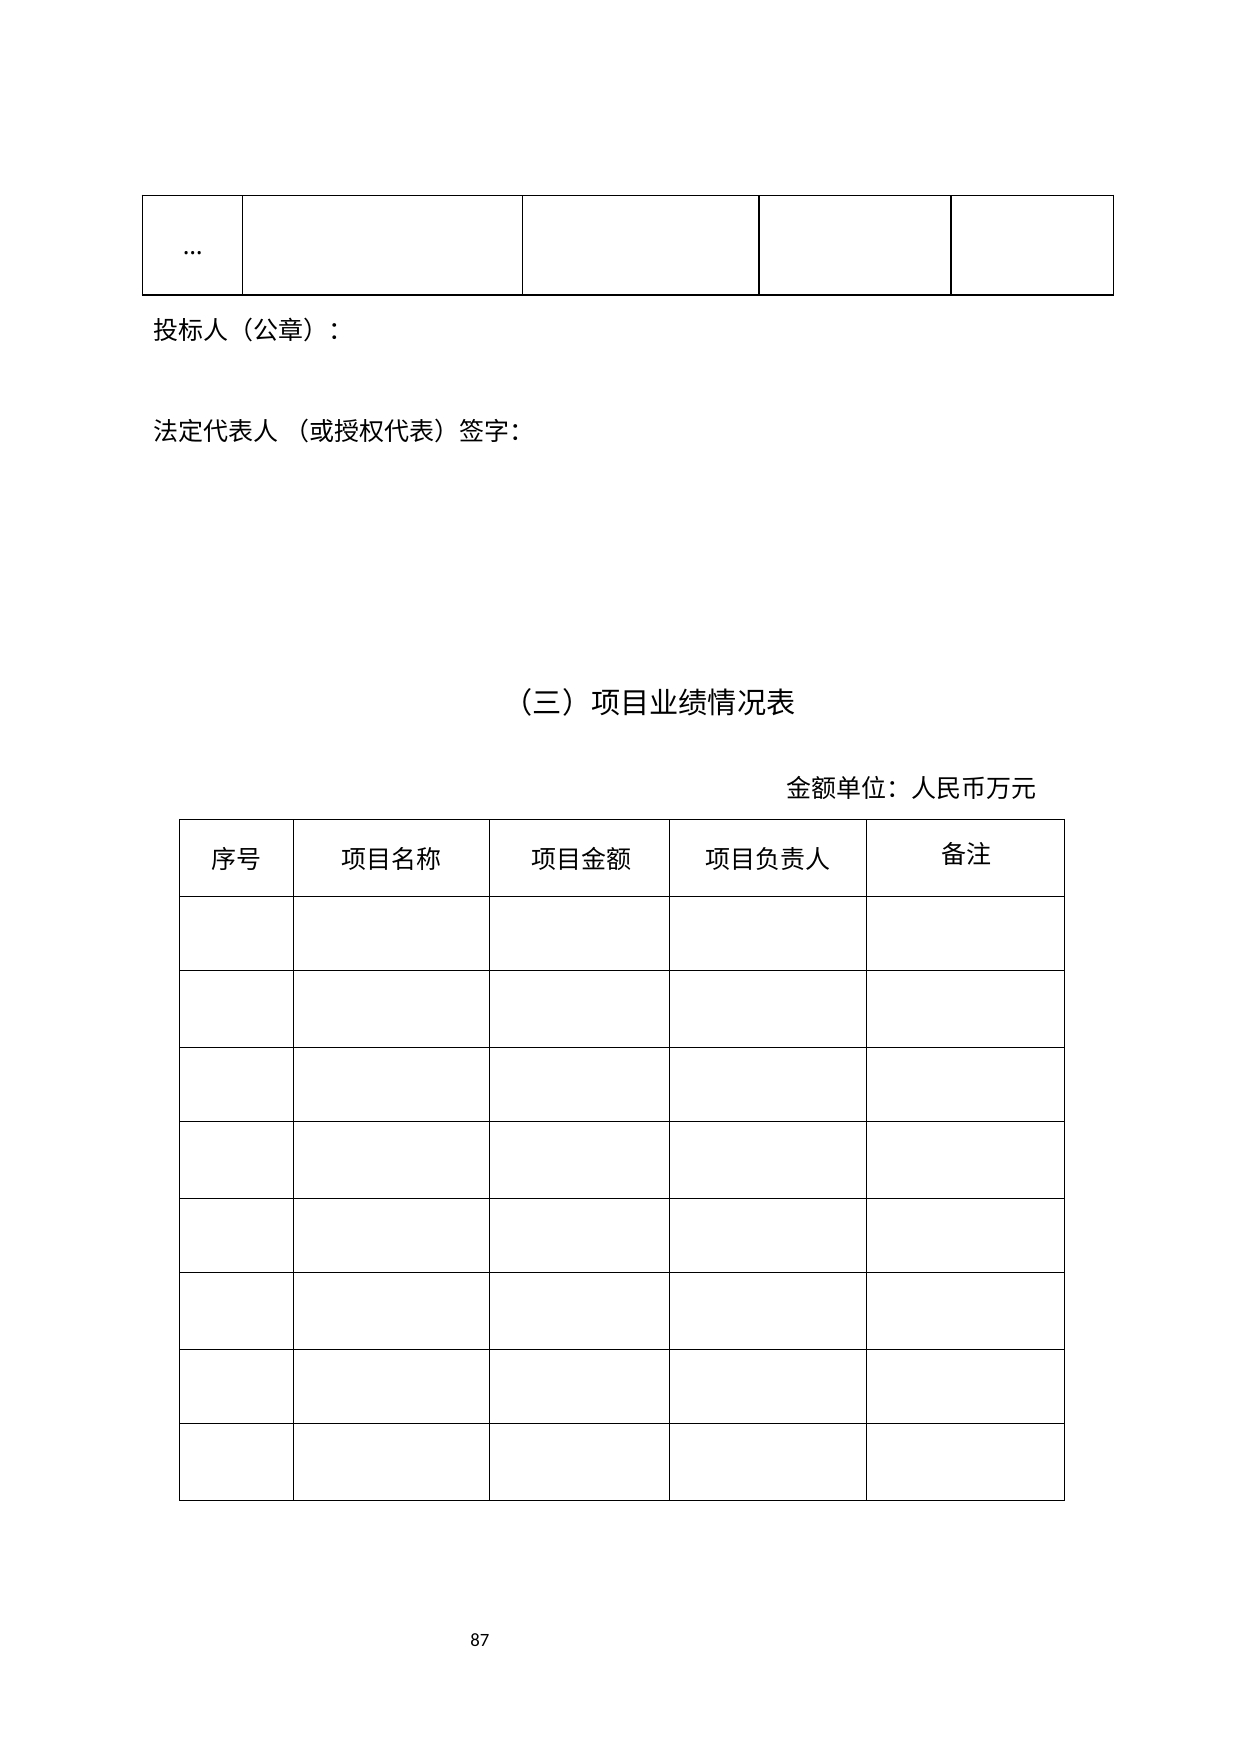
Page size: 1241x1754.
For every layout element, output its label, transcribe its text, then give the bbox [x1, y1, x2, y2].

table_cell [670, 1424, 866, 1500]
table_cell [180, 1350, 293, 1423]
table_header 项目名称 [294, 820, 489, 896]
table_cell [490, 1424, 669, 1500]
table_cell [294, 1424, 489, 1500]
table_cell [760, 196, 950, 294]
text （三）项目业绩情况表 [153, 668, 1087, 733]
table_cell [867, 1350, 1064, 1423]
table_cell [490, 897, 669, 970]
table_cell [180, 1273, 293, 1349]
table_cell [180, 897, 293, 970]
table_cell [294, 1350, 489, 1423]
text 投标人（公章）： [153, 296, 1087, 361]
table_cell [867, 1199, 1064, 1272]
table_cell [294, 971, 489, 1047]
table_cell [670, 971, 866, 1047]
table_cell [867, 971, 1064, 1047]
table_cell [867, 897, 1064, 970]
table_cell [670, 1048, 866, 1121]
table_cell [670, 1122, 866, 1198]
table_cell [867, 1048, 1064, 1121]
table_cell [490, 971, 669, 1047]
table_cell [180, 1199, 293, 1272]
text 法定代表人 （或授权代表）签字： [153, 397, 1087, 462]
table_cell [670, 1199, 866, 1272]
table_header 项目负责人 [670, 820, 866, 896]
table_cell [867, 1273, 1064, 1349]
table_cell [670, 897, 866, 970]
table_cell [490, 1273, 669, 1349]
table_cell [243, 196, 522, 294]
table_cell [490, 1199, 669, 1272]
table_cell [180, 1122, 293, 1198]
table_cell [180, 1048, 293, 1121]
table_header 序号 [180, 820, 293, 896]
table_cell [952, 196, 1113, 294]
table_cell [294, 1199, 489, 1272]
table_cell [490, 1048, 669, 1121]
table_cell [523, 196, 758, 294]
table_cell [867, 1122, 1064, 1198]
table_cell [294, 1048, 489, 1121]
text 金额单位：人民币万元 [162, 754, 1087, 819]
table_cell [490, 1122, 669, 1198]
table_cell [294, 897, 489, 970]
table_cell … [143, 196, 242, 294]
table_cell [670, 1273, 866, 1349]
table_cell [180, 971, 293, 1047]
table_header 备注 [867, 820, 1064, 896]
table_cell [294, 1273, 489, 1349]
table_header 项目金额 [490, 820, 669, 896]
table_cell [670, 1350, 866, 1423]
table_cell [180, 1424, 293, 1500]
table_cell [867, 1424, 1064, 1500]
table_cell [490, 1350, 669, 1423]
table_cell [294, 1122, 489, 1198]
